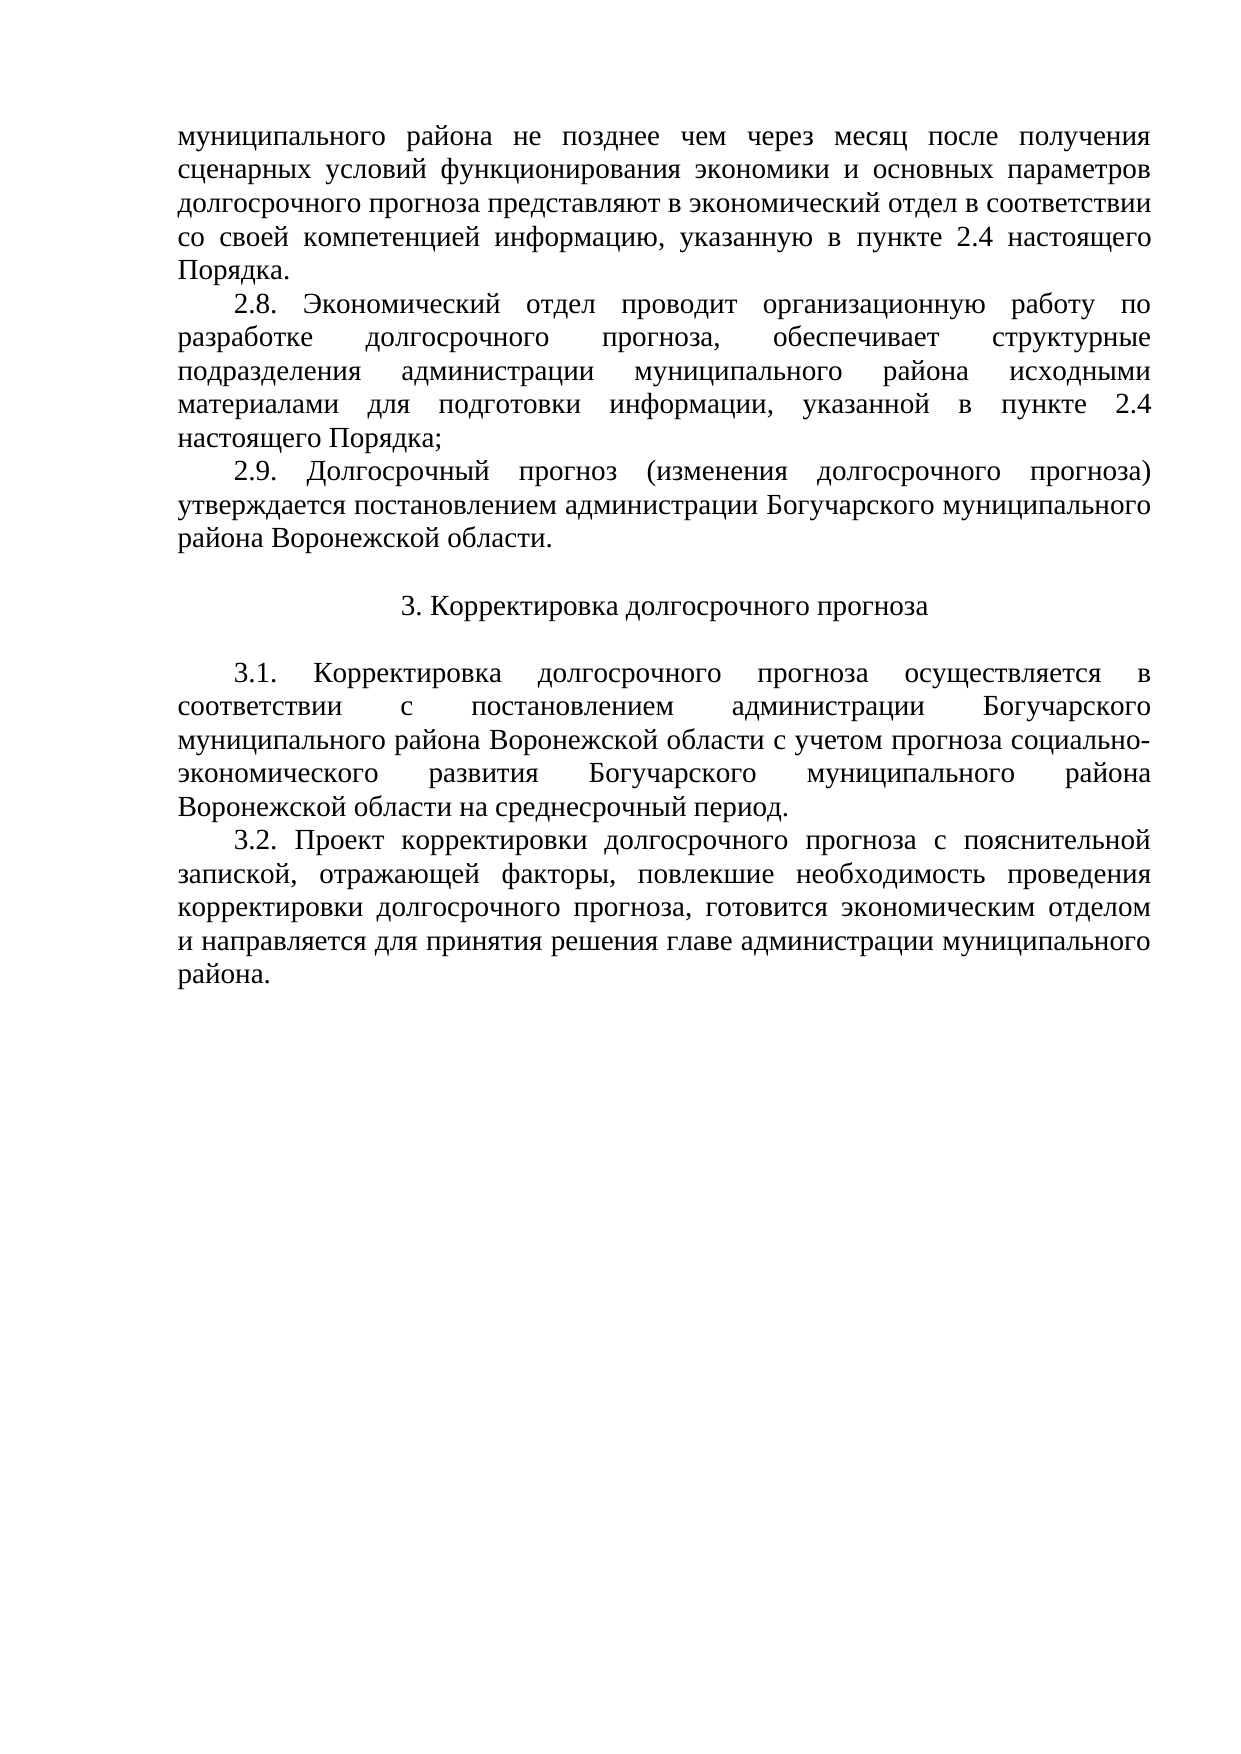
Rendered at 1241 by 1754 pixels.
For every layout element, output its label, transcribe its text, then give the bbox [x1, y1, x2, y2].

text 2.8. Экономический отдел проводит организационную работу по разработке долгосрочного прогноза, обеспечивает структурные подразделения администрации муниципального района исходными материалами для подготовки информации, указанной в пункте 2.4 настоящего Порядка; [177, 286, 1152, 453]
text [177, 118, 1152, 286]
text 3.2. Проект корректировки долгосрочного прогноза с пояснительной запиской, отражающей факторы, повлекшие необходимость проведения корректировки долгосрочного прогноза, готовится экономическим отделом и направляется для принятия решения главе администрации муниципального района. [177, 822, 1152, 990]
text 3. Корректировка долгосрочного прогноза [177, 588, 1152, 621]
text 2.9. Долгосрочный прогноз (изменения долгосрочного прогноза) утверждается постановлением администрации Богучарского муниципального района Воронежской области. [177, 453, 1152, 554]
text 3.1. Корректировка долгосрочного прогноза осуществляется в соответствии с постановлением администрации Богучарского муниципального района Воронежской области с учетом прогноза социально-экономического развития Богучарского муниципального района Воронежской области на среднесрочный период. [177, 655, 1152, 822]
